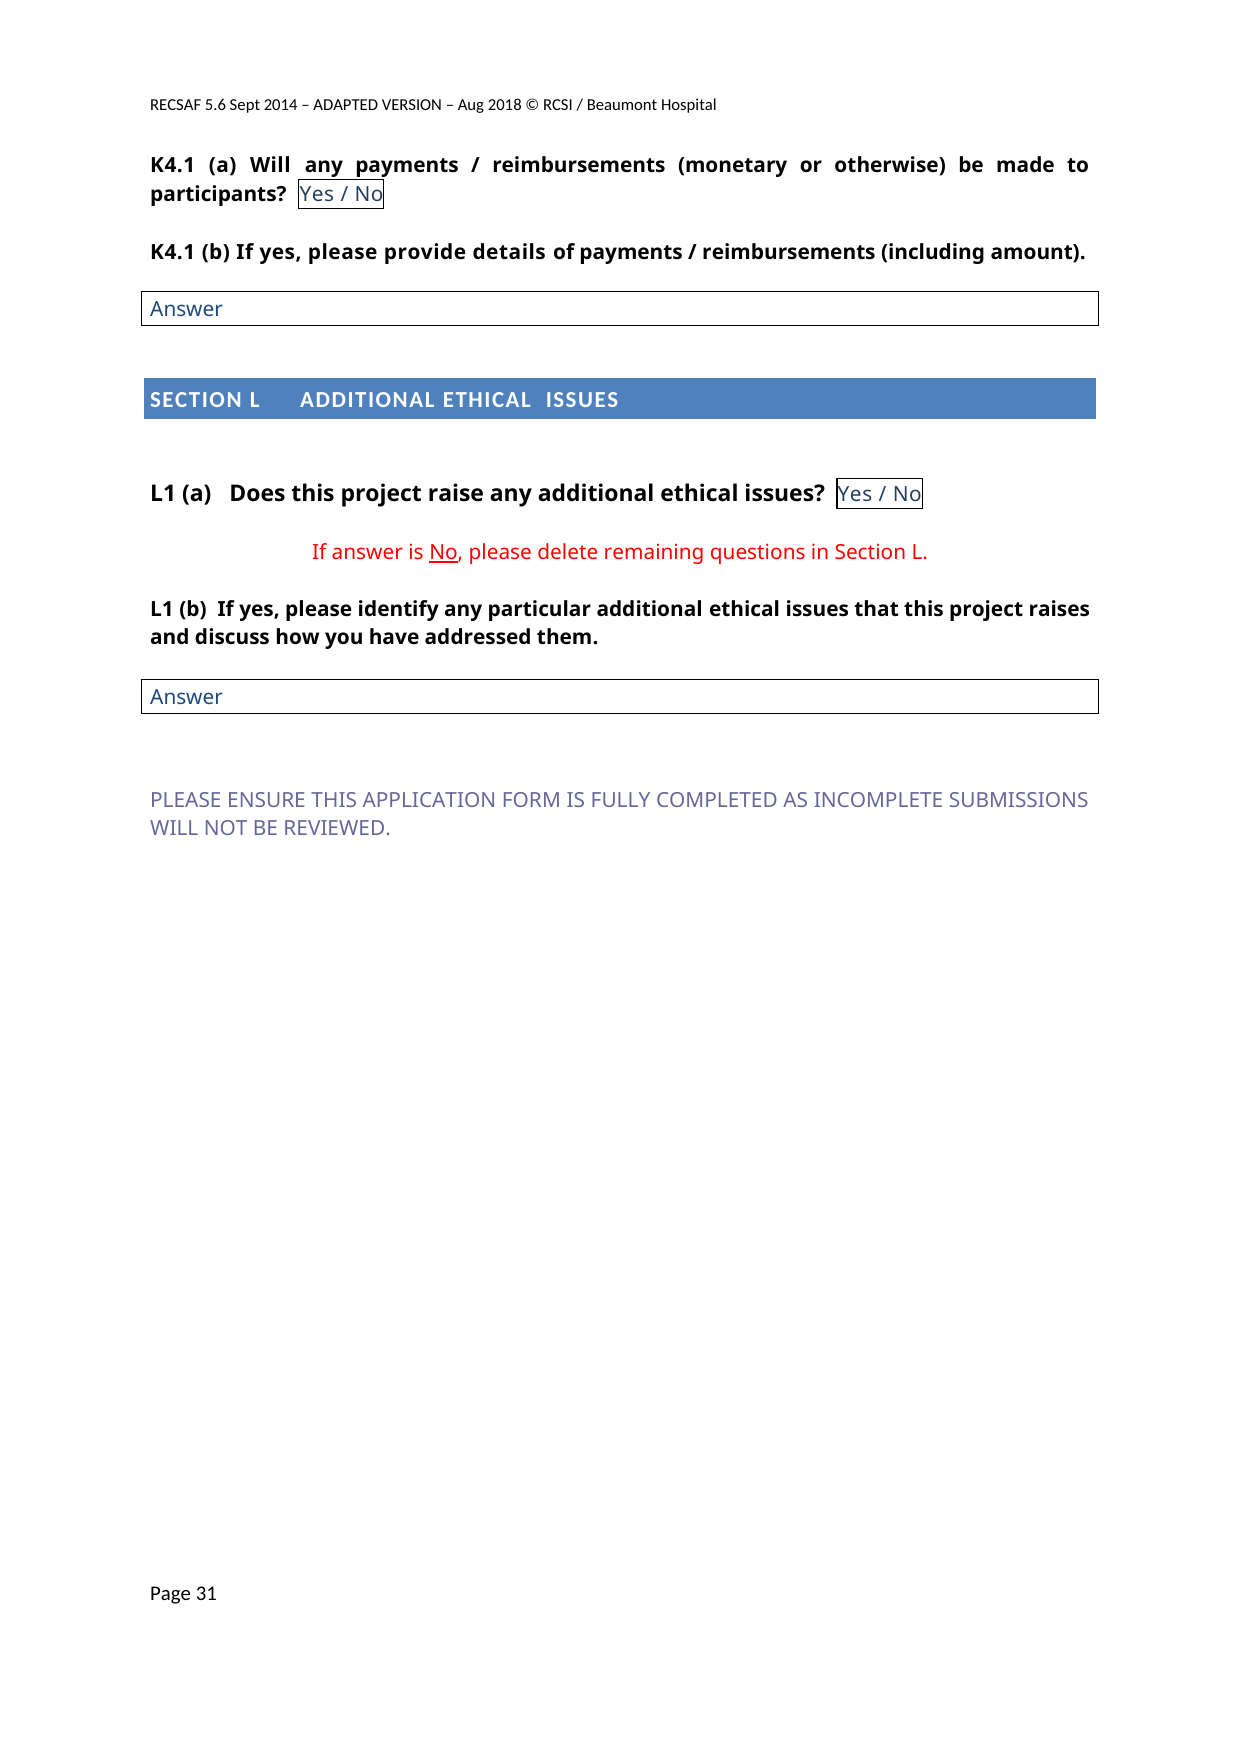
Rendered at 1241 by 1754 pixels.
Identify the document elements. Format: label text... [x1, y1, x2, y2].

text PLEASE ENSURE THIS APPLICATION FORM IS FULLY COMPLETED AS INCOMPLETE SUBMISSIONS WILL NOT BE REVIEWED. [150, 785, 1090, 842]
text If answer is No, please delete remaining questions in Section L. [150, 537, 1090, 566]
text K4.1 (a) Will any payments / reimbursements (monetary or otherwise) be made to participants? Yes / No [150, 150, 1090, 209]
text L1 (b) If yes, please identify any particular additional ethical issues that this project raises and discuss how you have addressed them. [150, 594, 1090, 651]
text Answer [142, 292, 1098, 325]
text K4.1 (b) If yes, please provide details of payments / reimbursements (including amount). [150, 237, 1090, 266]
text L1 (a) Does this project raise any additional ethical issues? Yes / No [150, 477, 1090, 509]
subtitle SECTION l additional ethical ISSUES [150, 385, 1090, 413]
text Answer [142, 680, 1098, 713]
